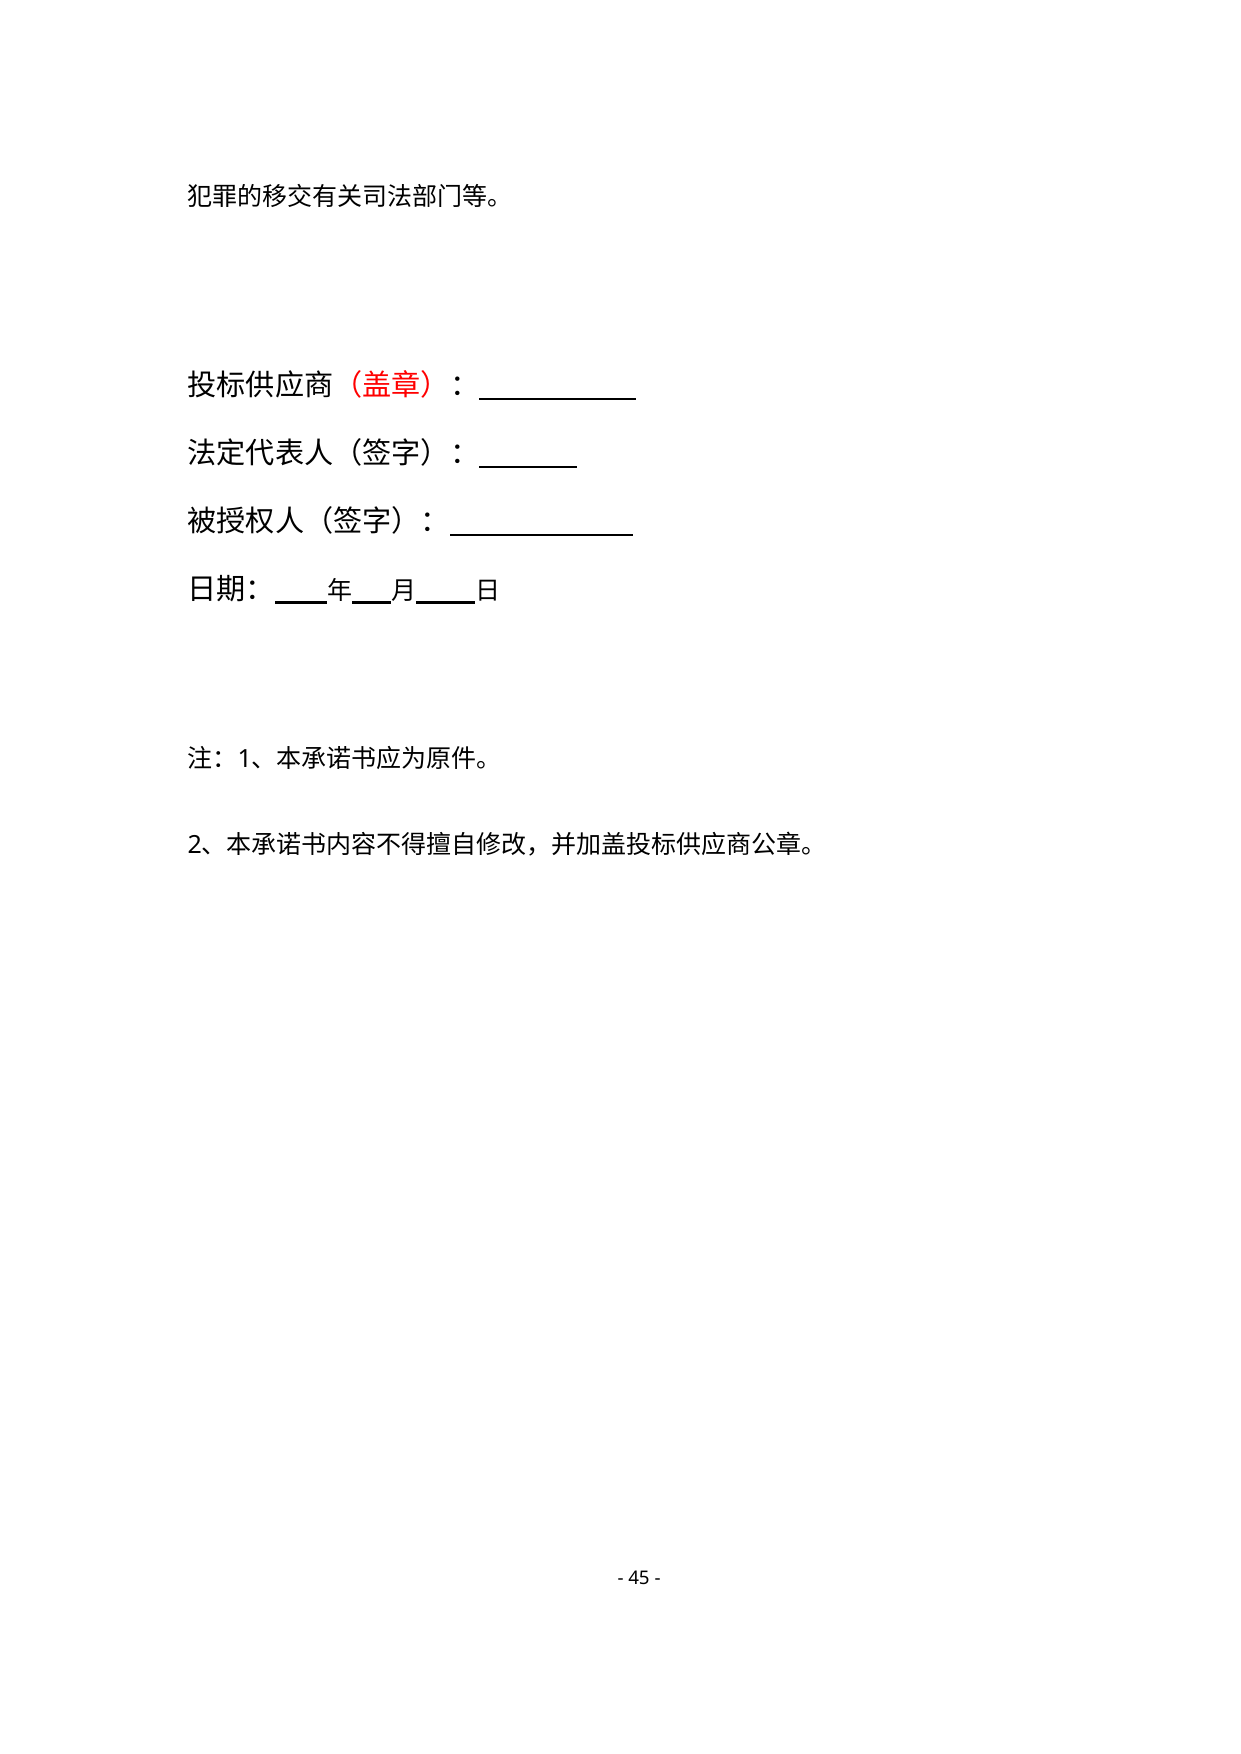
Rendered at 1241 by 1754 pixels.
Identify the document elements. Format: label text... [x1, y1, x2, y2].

text 被授权人（签字）： [187, 484, 1053, 552]
text 日期： 年 月 日 [187, 552, 1053, 620]
text 法定代表人（签字）： [187, 417, 1053, 484]
text 投标供应商（盖章）： [187, 349, 1053, 417]
text 注：1、本承诺书应为原件。 [187, 722, 1086, 790]
text 2、本承诺书内容不得擅自修改，并加盖投标供应商公章。 [187, 808, 1053, 876]
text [187, 161, 1053, 229]
